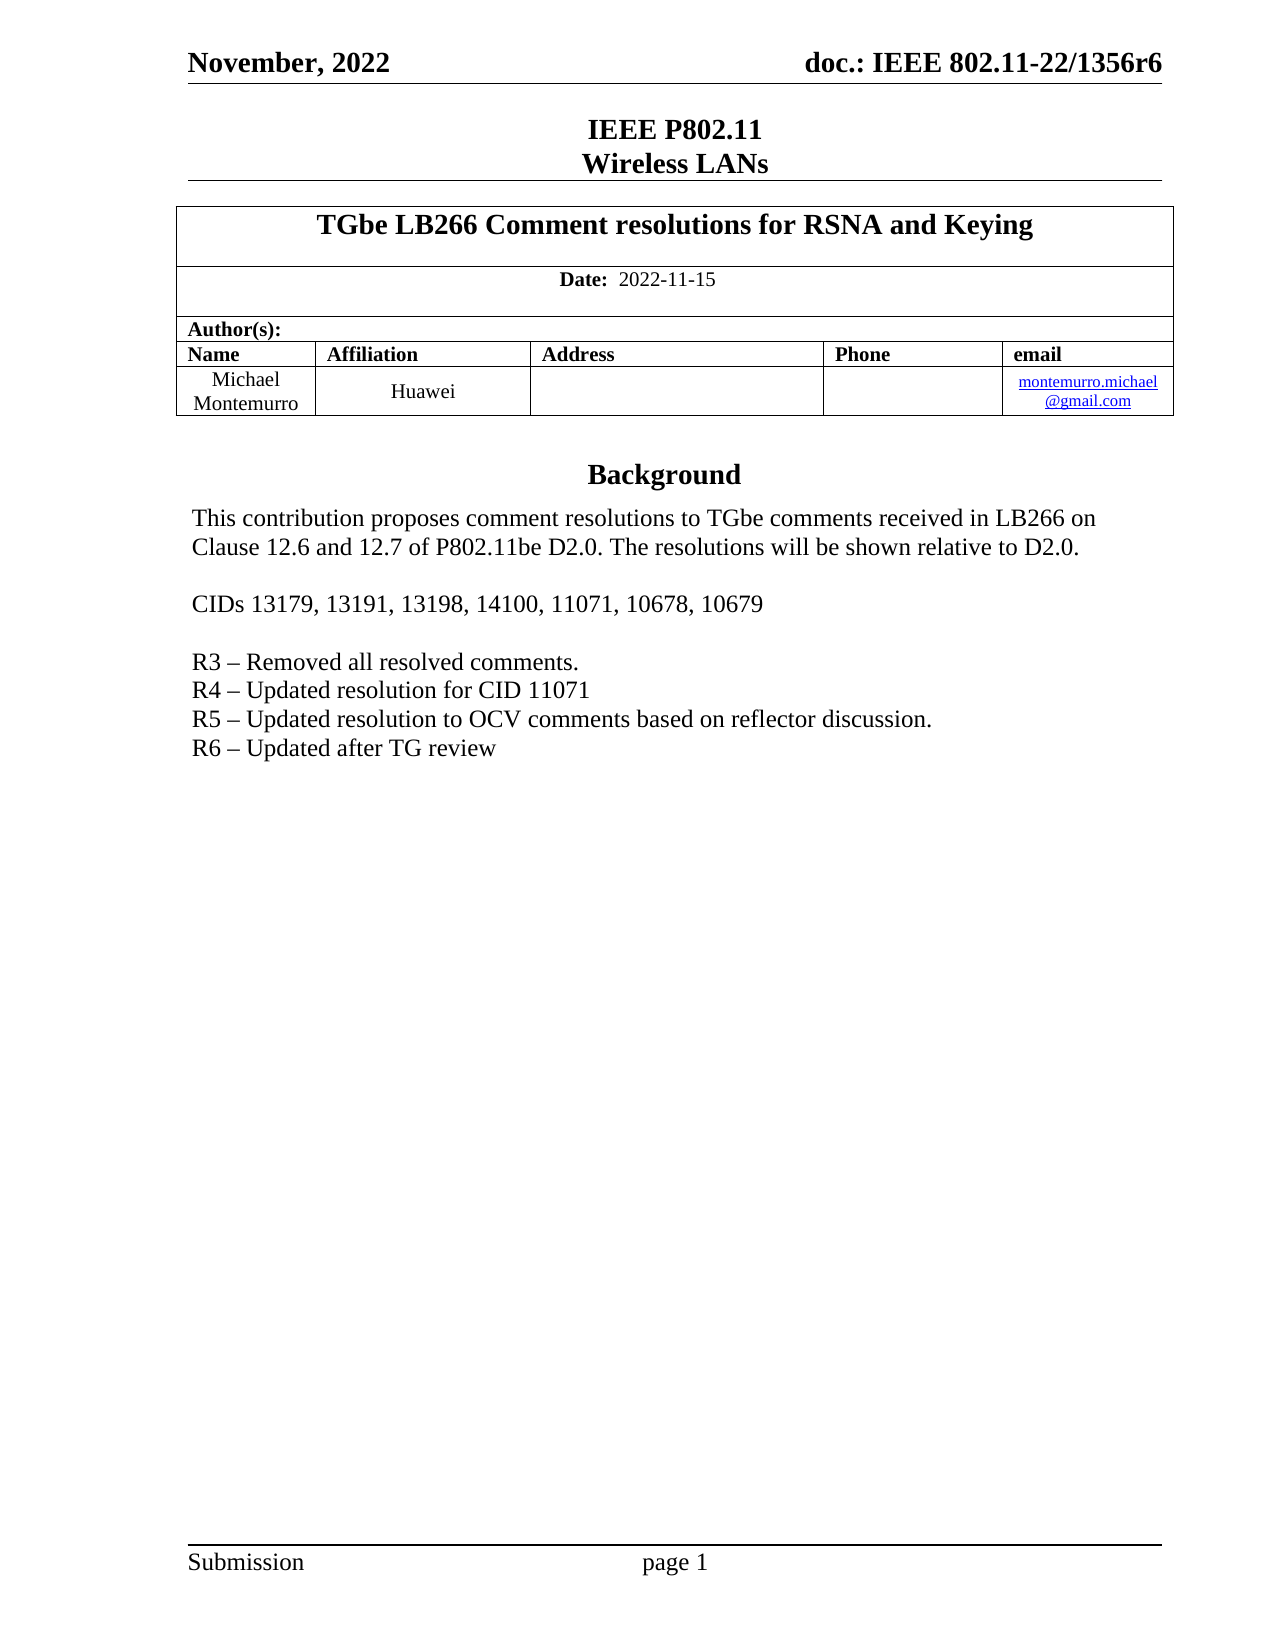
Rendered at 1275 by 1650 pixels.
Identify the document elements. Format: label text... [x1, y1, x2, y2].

table_cell Date: 2022-11-15 [177, 267, 1173, 316]
table_cell Phone [824, 342, 1002, 366]
text IEEE P802.11 Wireless LANs [187, 112, 1162, 181]
table_cell Address [531, 342, 823, 366]
table_cell Affiliation [316, 342, 530, 366]
table_cell Michael Montemurro [177, 367, 315, 415]
table_cell Author(s): [177, 317, 1173, 341]
table_cell montemurro.michael@gmail.com [1003, 367, 1173, 415]
table_cell [531, 367, 823, 415]
table_header TGbe LB266 Comment resolutions for RSNA and Keying [177, 207, 1173, 266]
table_cell Huawei [316, 367, 530, 415]
table_cell email [1003, 342, 1173, 366]
table_cell Name [177, 342, 315, 366]
table_cell [824, 367, 1002, 415]
